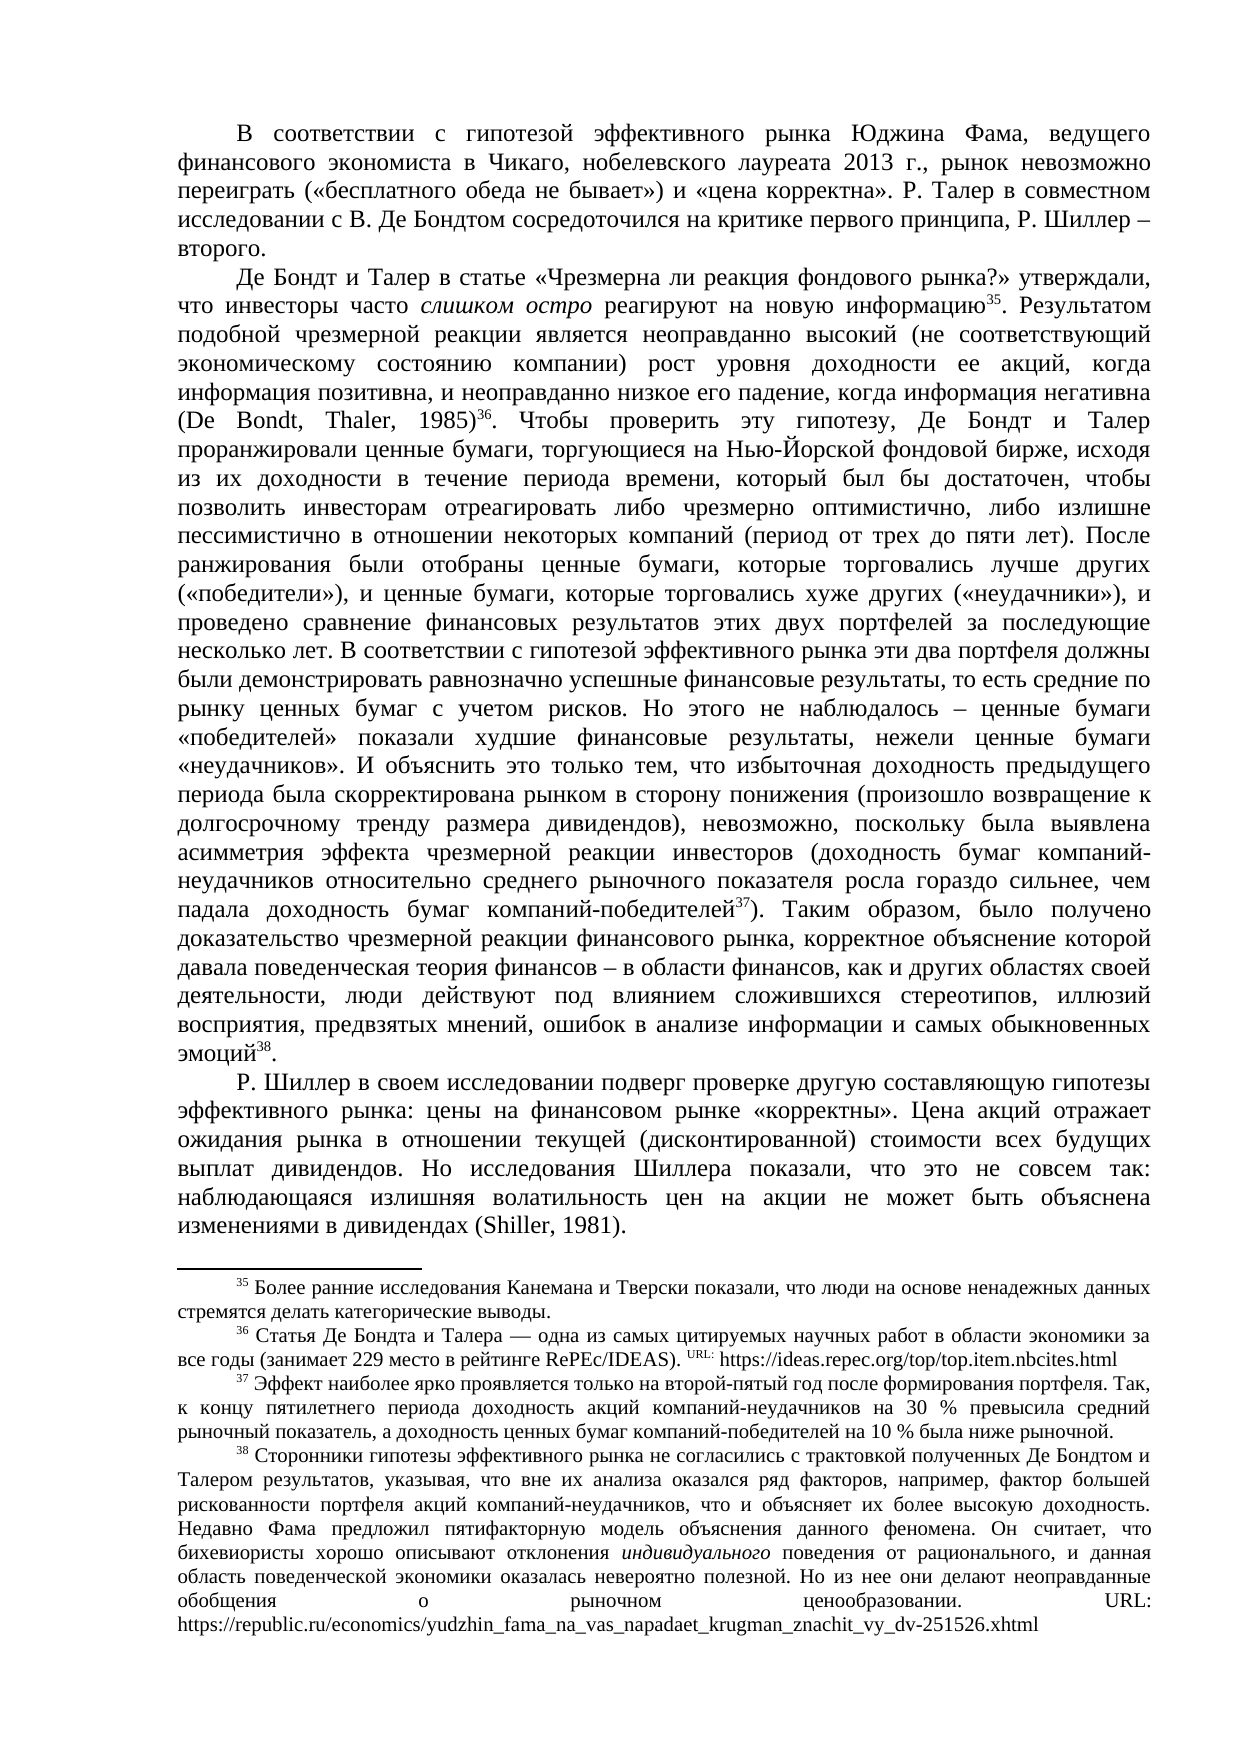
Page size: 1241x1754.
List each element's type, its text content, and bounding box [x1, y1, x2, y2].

text Де Бондт и Талер в статье «Чрезмерна ли реакция фондового рынка?» утверждали, что инвесторы часто слишком остро реагируют на новую информацию. Результатом подобной чрезмерной реакции является неоправданно высокий (не соответствующий экономическому состоянию компании) рост уровня доходности ее акций, когда информация позитивна, и неоправданно низкое его падение, когда информация негативна (De Bondt, Thaler, 1985). Чтобы проверить эту гипотезу, Де Бондт и Талер проранжировали ценные бумаги, торгующиеся на Нью-Йорской фондовой бирже, исходя из их доходности в течение периода времени, который был бы достаточен, чтобы позволить инвесторам отреагировать либо чрезмерно оптимистично, либо излишне пессимистично в отношении некоторых компаний (период от трех до пяти лет). После ранжирования были отобраны ценные бумаги, которые торговались лучше других («победители»), и ценные бумаги, которые торговались хуже других («неудачники»), и проведено сравнение финансовых результатов этих двух портфелей за последующие несколько лет. В соответствии с гипотезой эффективного рынка эти два портфеля должны были демонстрировать равнозначно успешные финансовые результаты, то есть средние по рынку ценных бумаг с учетом рисков. Но этого не наблюдалось – ценные бумаги «победителей» показали худшие финансовые результаты, нежели ценные бумаги «неудачников». И объяснить это только тем, что избыточная доходность предыдущего периода была скорректирована рынком в сторону понижения (произошло возвращение к долгосрочному тренду размера дивидендов), невозможно, поскольку была выявлена асимметрия эффекта чрезмерной реакции инвесторов (доходность бумаг компаний-неудачников относительно среднего рыночного показателя росла гораздо сильнее, чем падала доходность бумаг компаний-победителей). Таким образом, было получено доказательство чрезмерной реакции финансового рынка, корректное объяснение которой давала поведенческая теория финансов – в области финансов, как и других областях своей деятельности, люди действуют под влиянием сложившихся стереотипов, иллюзий восприятия, предвзятых мнений, ошибок в анализе информации и самых обыкновенных эмоций. [177, 262, 1152, 1067]
text Р. Шиллер в своем исследовании подверг проверке другую составляющую гипотезы эффективного рынка: цены на финансовом рынке «корректны». Цена акций отражает ожидания рынка в отношении текущей (дисконтированной) стоимости всех будущих выплат дивидендов. Но исследования Шиллера показали, что это не совсем так: наблюдающаяся излишняя волатильность цен на акции не может быть объяснена изменениями в дивидендах (Shiller, 1981). [177, 1067, 1152, 1239]
text В соответствии с гипотезой эффективного рынка Юджина Фама, ведущего финансового экономиста в Чикаго, нобелевского лауреата 2013 г., рынок невозможно переиграть («бесплатного обеда не бывает») и «цена корректна». Р. Талер в совместном исследовании с В. Де Бондтом сосредоточился на критике первого принципа, Р. Шиллер – второго. [177, 118, 1152, 262]
